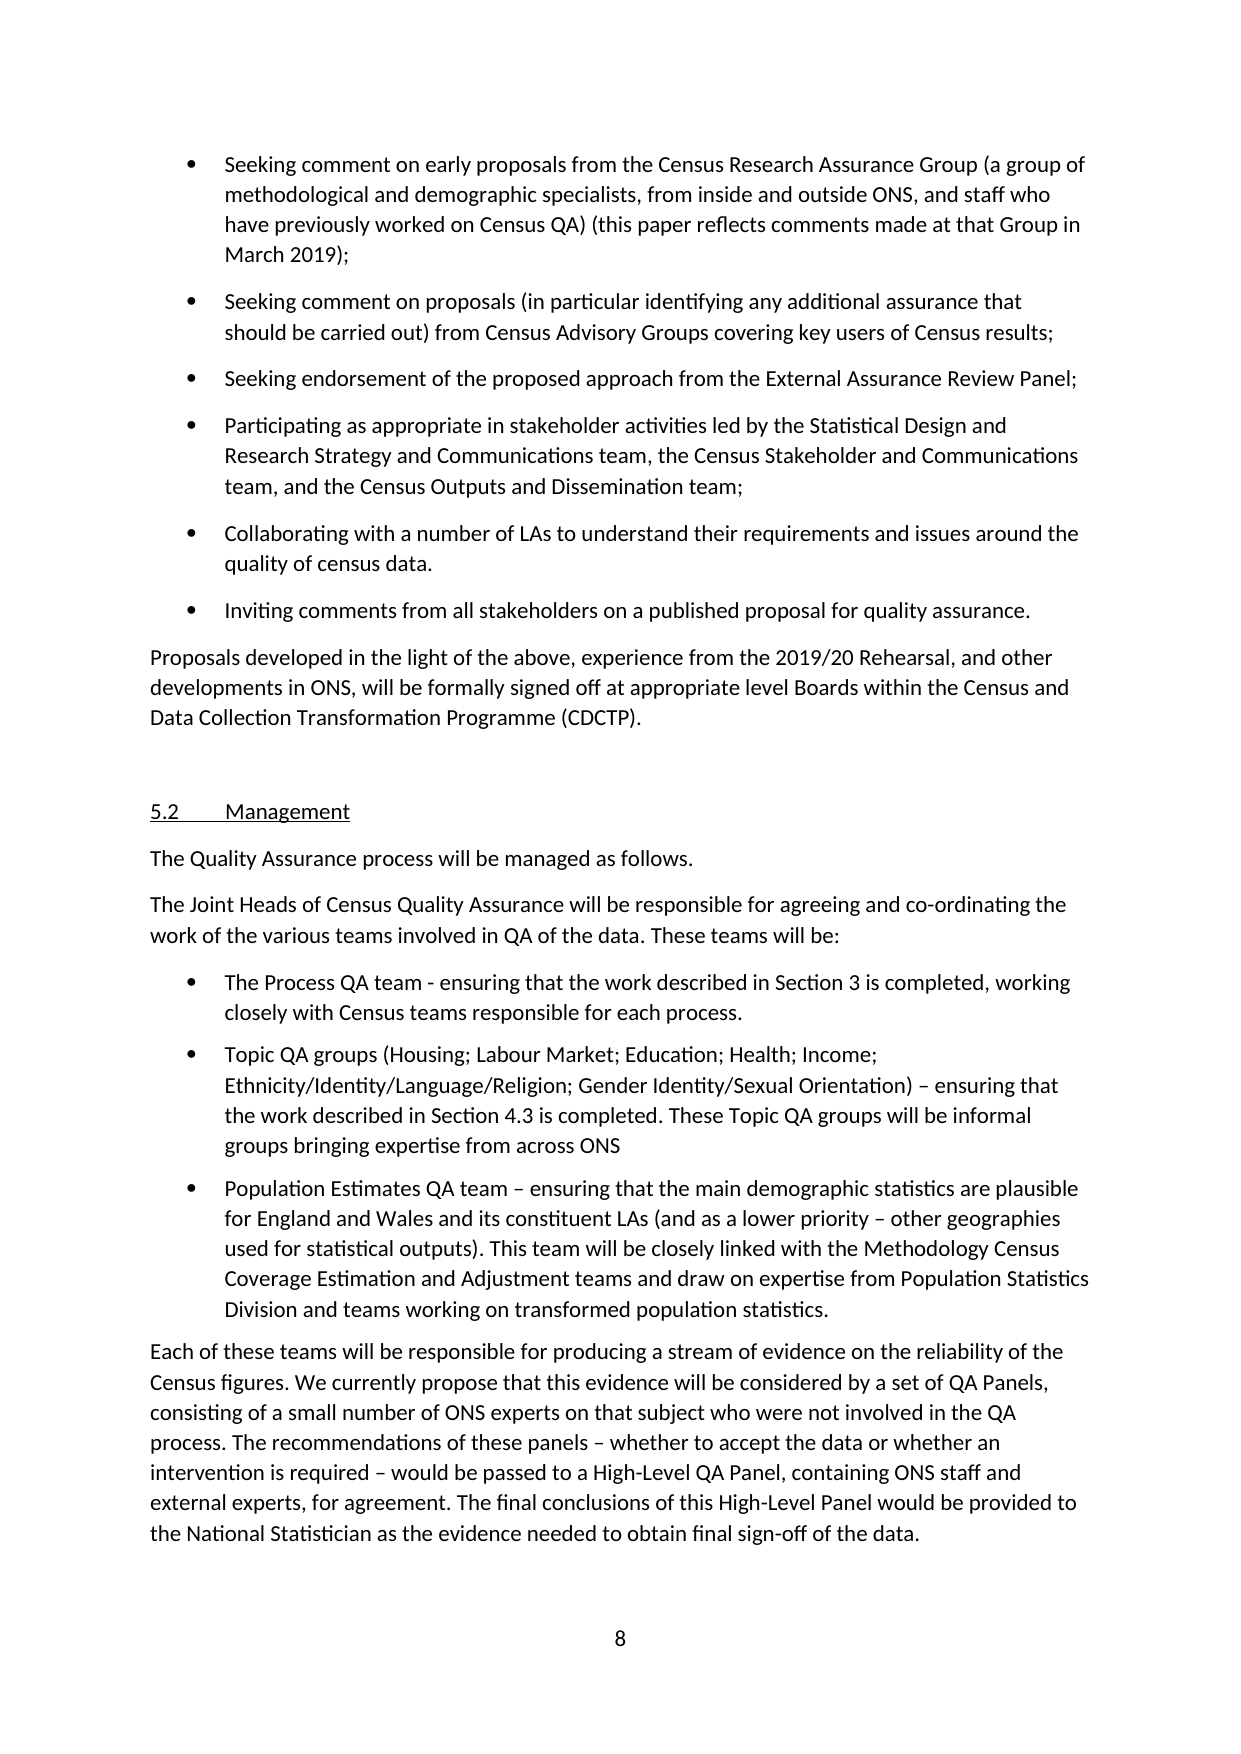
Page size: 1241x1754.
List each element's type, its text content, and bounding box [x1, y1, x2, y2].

text The Joint Heads of Census Quality Assurance will be responsible for agreeing and co-ordinating the work of the various teams involved in QA of the data. These teams will be: [150, 891, 1090, 949]
list The Process QA team - ensuring that the work described in Section 3 is completed, working closely with Census teams responsible for each process. [187, 968, 1090, 1026]
text Each of these teams will be responsible for producing a stream of evidence on the reliability of the Census figures. We currently propose that this evidence will be considered by a set of QA Panels, consisting of a small number of ONS experts on that subject who were not involved in the QA process. The recommendations of these panels – whether to accept the data or whether an intervention is required – would be passed to a High-Level QA Panel, containing ONS staff and external experts, for agreement. The final conclusions of this High-Level Panel would be provided to the National Statistician as the evidence needed to obtain final sign-off of the data. [150, 1337, 1090, 1547]
list Inviting comments from all stakeholders on a published proposal for quality assurance. [187, 596, 1090, 624]
list Participating as appropriate in stakeholder activities led by the Statistical Design and Research Strategy and Communications team, the Census Stakeholder and Communications team, and the Census Outputs and Dissemination team; [187, 411, 1090, 500]
list Seeking comment on early proposals from the Census Research Assurance Group (a group of methodological and demographic specialists, from inside and outside ONS, and staff who have previously worked on Census QA) (this paper reflects comments made at that Group in March 2019); [187, 150, 1090, 269]
text 5.2 Management [150, 797, 1090, 825]
list Population Estimates QA team – ensuring that the main demographic statistics are plausible for England and Wales and its constituent LAs (and as a lower priority – other geographies used for statistical outputs). This team will be closely linked with the Methodology Census Coverage Estimation and Adjustment teams and draw on expertise from Population Statistics Division and teams working on transformed population statistics. [187, 1174, 1090, 1323]
text Proposals developed in the light of the above, experience from the 2019/20 Rehearsal, and other developments in ONS, will be formally signed off at appropriate level Boards within the Census and Data Collection Transformation Programme (CDCTP). [150, 643, 1090, 731]
list Seeking comment on proposals (in particular identifying any additional assurance that should be carried out) from Census Advisory Groups covering key users of Census results; [187, 287, 1090, 346]
list Seeking endorsement of the proposed approach from the External Assurance Review Panel; [187, 364, 1090, 393]
text The Quality Assurance process will be managed as follows. [150, 844, 1090, 872]
list Collaborating with a number of LAs to understand their requirements and issues around the quality of census data. [187, 519, 1090, 577]
list Topic QA groups (Housing; Labour Market; Education; Health; Income; Ethnicity/Identity/Language/Religion; Gender Identity/Sexual Orientation) – ensuring that the work described in Section 4.3 is completed. These Topic QA groups will be informal groups bringing expertise from across ONS [187, 1041, 1090, 1159]
